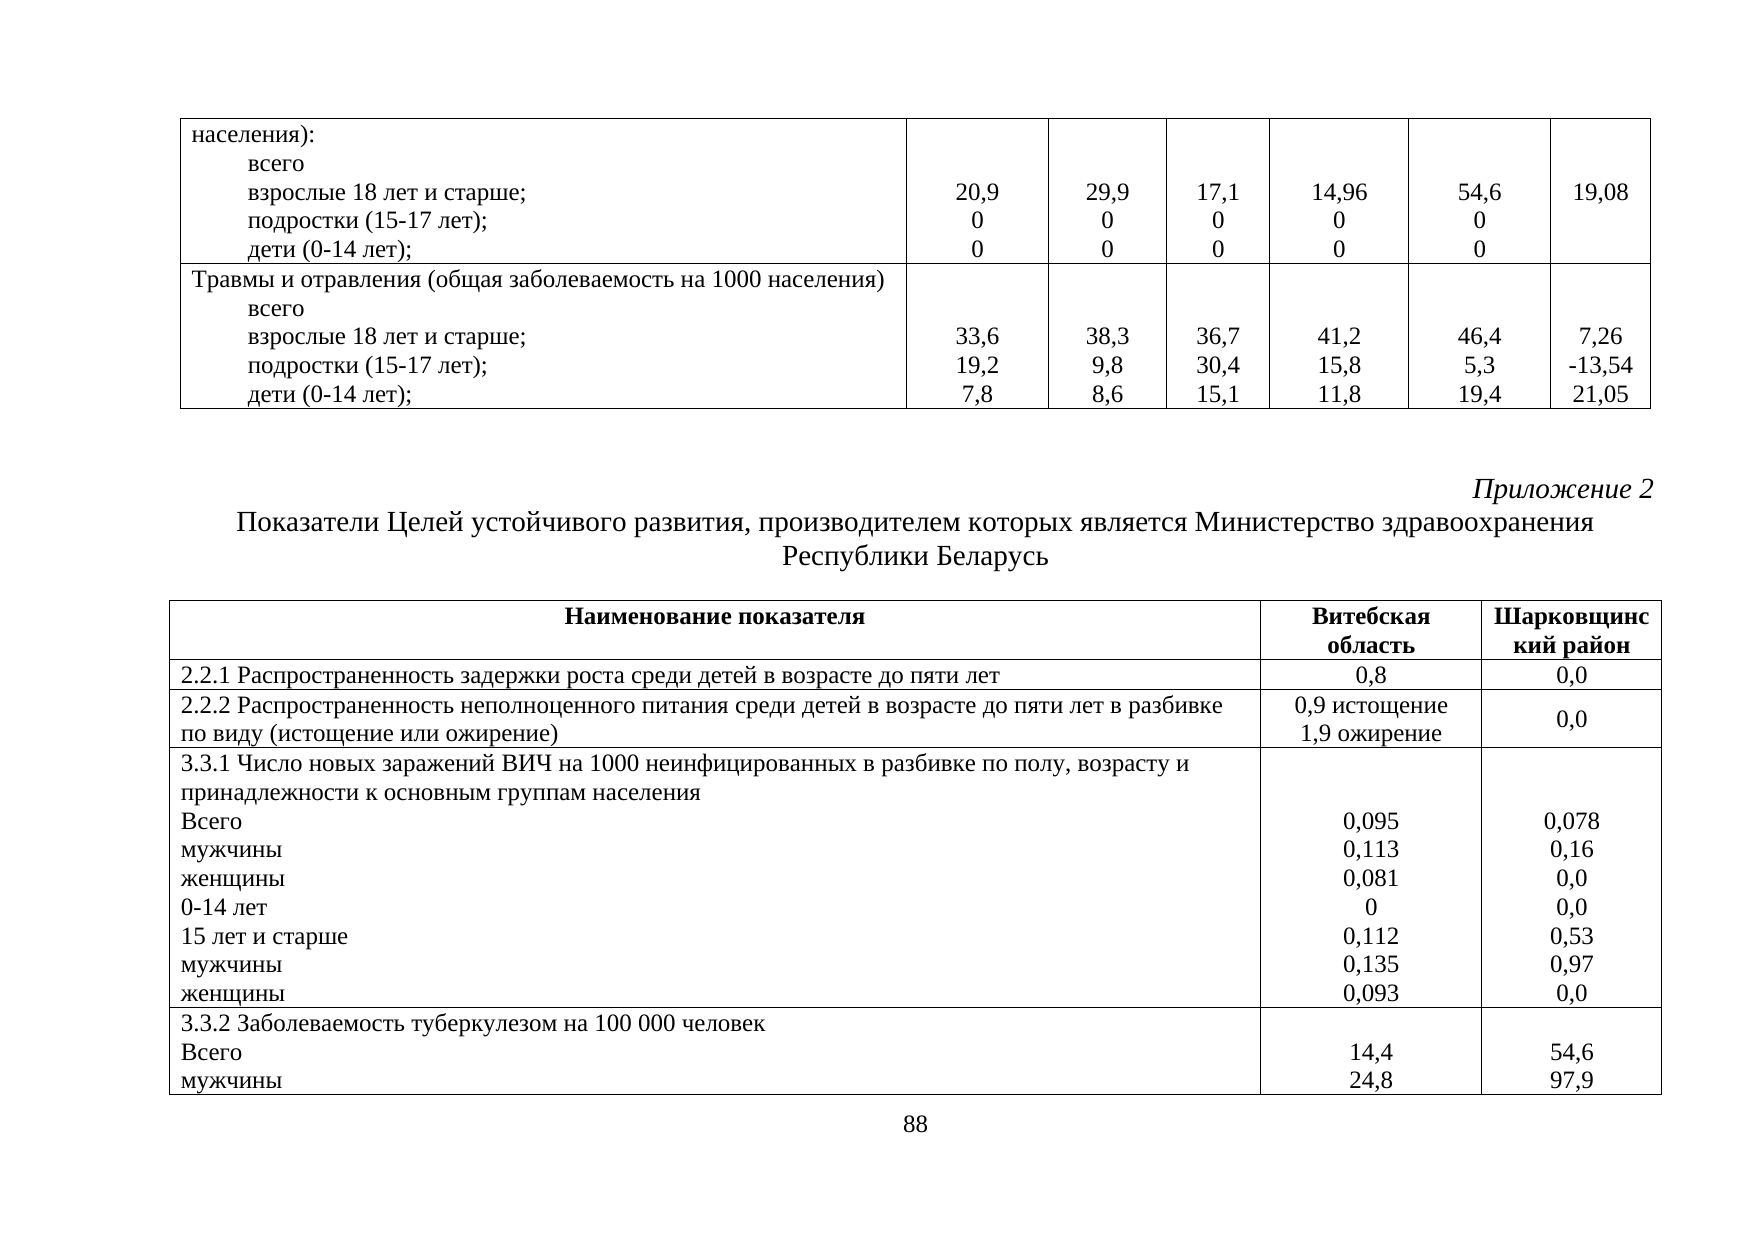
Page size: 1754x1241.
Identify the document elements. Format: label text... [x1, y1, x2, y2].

table_cell 19,08 [1551, 119, 1650, 263]
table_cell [1482, 1008, 1661, 1094]
table_header Наименование показателя [170, 601, 1260, 659]
table_cell 20,9 0 0 [907, 119, 1048, 263]
table_cell Травмы и отравления (общая заболеваемость на 1000 населения) всего взрослые 18 лет и старше; подростки (15-17 лет); дети (0-14 лет); [181, 264, 906, 408]
table_cell 46,4 5,3 19,4 [1409, 264, 1550, 408]
table_cell 17,1 0 0 [1167, 119, 1269, 263]
table_cell 14,96 0 0 [1270, 119, 1408, 263]
text Приложение 2 [177, 471, 1653, 504]
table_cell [170, 1008, 1260, 1094]
table_cell 0,095 0,113 0,081 0 0,112 0,135 0,093 [1261, 748, 1481, 1007]
table_cell 7,26 -13,54 21,05 [1551, 264, 1650, 408]
table_cell 0,8 [1261, 660, 1481, 689]
table_cell 0,078 0,16 0,0 0,0 0,53 0,97 0,0 [1482, 748, 1661, 1007]
table_header Шарковщинский район [1482, 601, 1661, 659]
table_cell 0,0 [1482, 660, 1661, 689]
table_cell 3.3.1 Число новых заражений ВИЧ на 1000 неинфицированных в разбивке по полу, возрасту и принадлежности к основным группам населения Всего мужчины женщины 0-14 лет 15 лет и старше мужчины женщины [170, 748, 1260, 1007]
table_cell 0,0 [1482, 690, 1661, 747]
table_cell 36,7 30,4 15,1 [1167, 264, 1269, 408]
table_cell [181, 119, 906, 263]
table_cell 54,6 0 0 [1409, 119, 1550, 263]
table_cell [1261, 1008, 1481, 1094]
table_cell 38,3 9,8 8,6 [1049, 264, 1166, 408]
table_cell 2.2.2 Распространенность неполноценного питания среди детей в возрасте до пяти лет в разбивке по виду (истощение или ожирение) [170, 690, 1260, 747]
table_cell 0,9 истощение 1,9 ожирение [1261, 690, 1481, 747]
table_cell 2.2.1 Распространенность задержки роста среди детей в возрасте до пяти лет [170, 660, 1260, 689]
table_header Витебская область [1261, 601, 1481, 659]
table_cell 41,2 15,8 11,8 [1270, 264, 1408, 408]
text Показатели Целей устойчивого развития, производителем которых является Министерство здравоохранения Республики Беларусь [177, 504, 1653, 572]
table_cell 33,6 19,2 7,8 [907, 264, 1048, 408]
table_cell 29,9 0 0 [1049, 119, 1166, 263]
